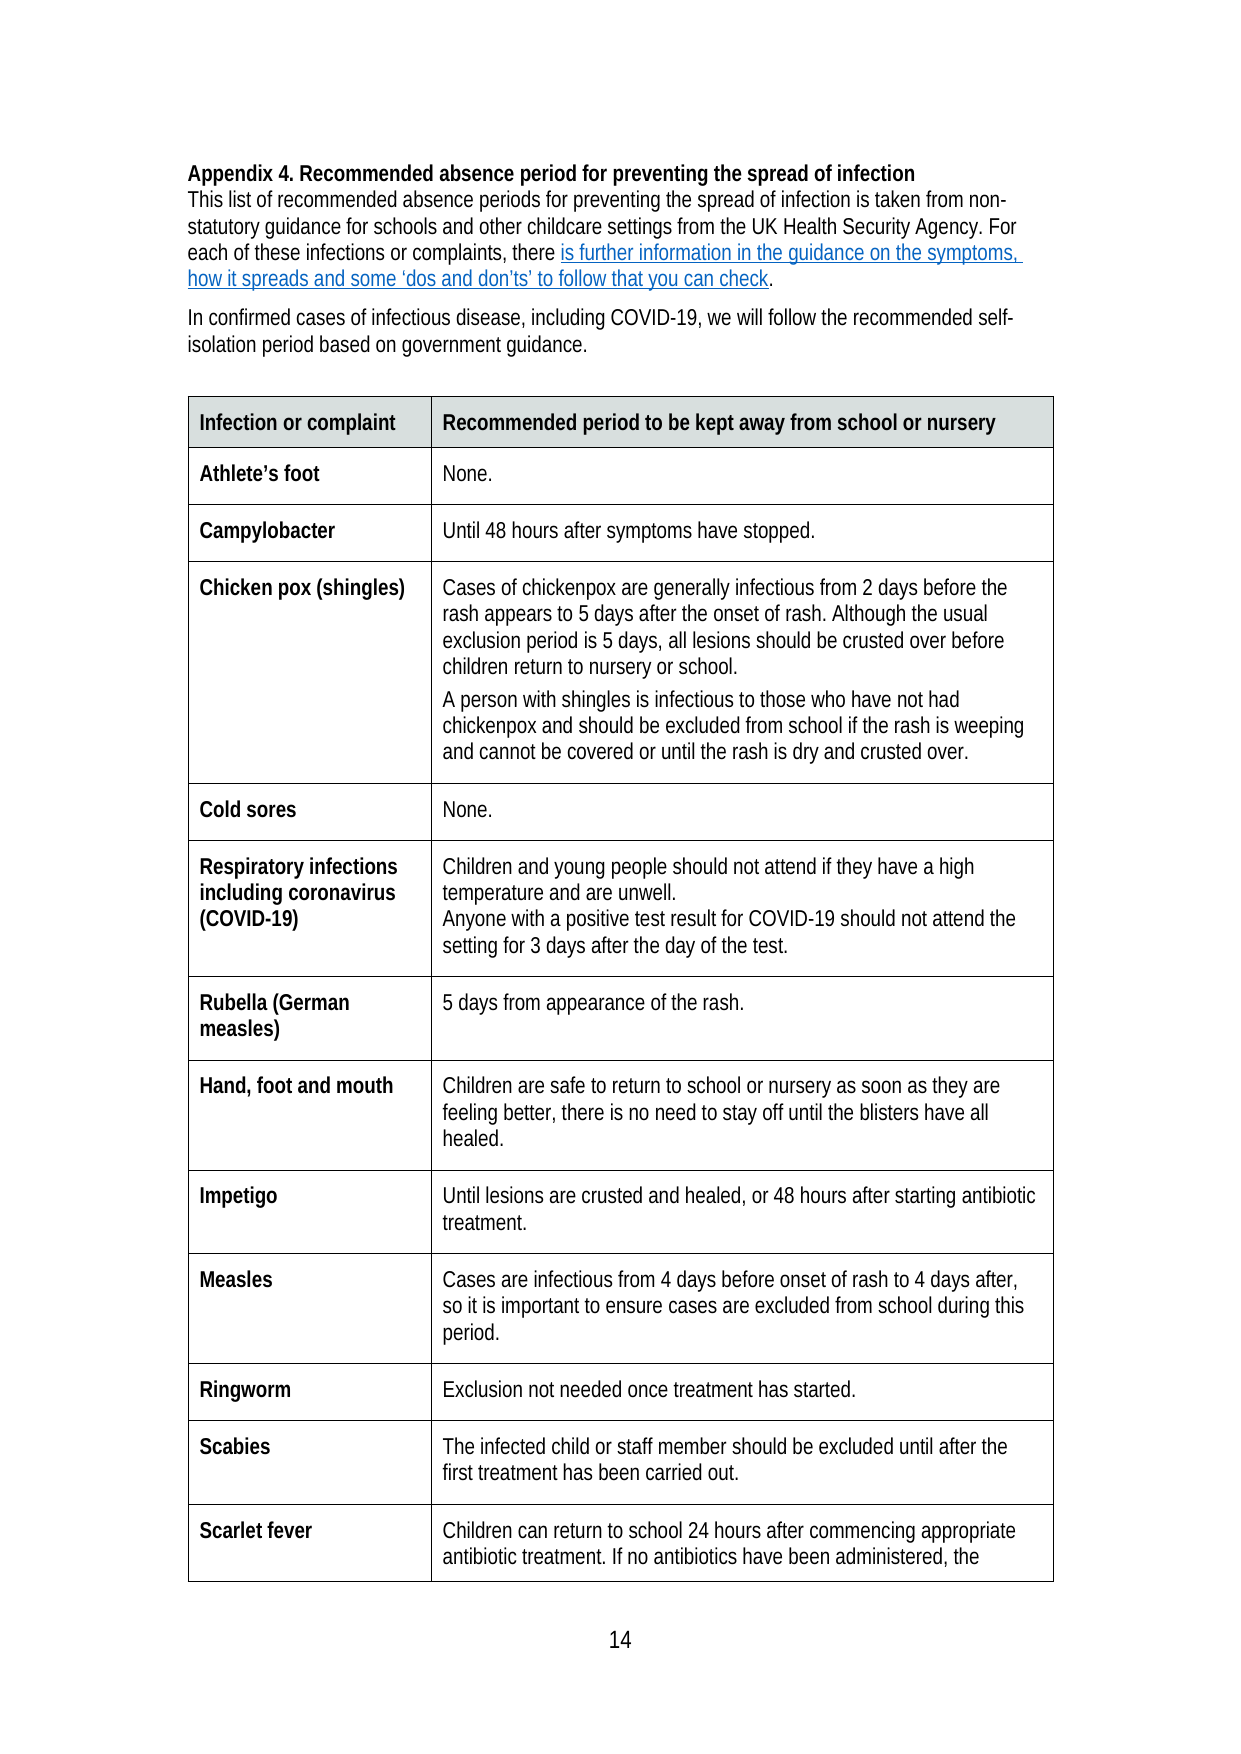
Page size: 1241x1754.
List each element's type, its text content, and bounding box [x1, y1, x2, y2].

table_cell Scarlet fever [189, 1505, 431, 1581]
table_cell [432, 1505, 1053, 1581]
table_cell None. [432, 784, 1053, 840]
table_cell Chicken pox (shingles) [189, 562, 431, 783]
table_cell Cases are infectious from 4 days before onset of rash to 4 days after, so it is important to ensure cases are excluded from school during this period. [432, 1254, 1053, 1363]
table_cell Impetigo [189, 1171, 431, 1253]
text This list of recommended absence periods for preventing the spread of infection is taken from non-statutory guidance for schools and other childcare settings from the UK Health Security Agency. For each of these infections or complaints, there is further information in the guidance on the symptoms, how it spreads and some ‘dos and don’ts’ to follow that you can check. [187, 186, 1053, 292]
table_header Infection or complaint [189, 397, 431, 447]
table_header Recommended period to be kept away from school or nursery [432, 397, 1053, 447]
subtitle Appendix 4. Recommended absence period for preventing the spread of infection [187, 160, 1053, 186]
table_cell Until 48 hours after symptoms have stopped. [432, 505, 1053, 561]
table_cell Athlete’s foot [189, 448, 431, 504]
table_cell Until lesions are crusted and healed, or 48 hours after starting antibiotic treatment. [432, 1171, 1053, 1253]
table_cell 5 days from appearance of the rash. [432, 977, 1053, 1060]
table_cell Children are safe to return to school or nursery as soon as they are feeling better, there is no need to stay off until the blisters have all healed. [432, 1061, 1053, 1169]
table_cell Measles [189, 1254, 431, 1363]
table_cell Rubella (German measles) [189, 977, 431, 1060]
text In confirmed cases of infectious disease, including COVID-19, we will follow the recommended self-isolation period based on government guidance. [187, 304, 1053, 357]
table_cell Cases of chickenpox are generally infectious from 2 days before the rash appears to 5 days after the onset of rash. Although the usual exclusion period is 5 days, all lesions should be crusted over before children return to nursery or school. A person with shingles is infectious to those who have not had chickenpox and should be excluded from school if the rash is weeping and cannot be covered or until the rash is dry and crusted over. [432, 562, 1053, 783]
table_cell Respiratory infections including coronavirus (COVID-19) [189, 841, 431, 976]
table_cell Campylobacter [189, 505, 431, 561]
table_cell Children and young people should not attend if they have a high temperature and are unwell. Anyone with a positive test result for COVID-19 should not attend the setting for 3 days after the day of the test. [432, 841, 1053, 976]
table_cell Scabies [189, 1421, 431, 1504]
table_cell Cold sores [189, 784, 431, 840]
table_cell Exclusion not needed once treatment has started. [432, 1364, 1053, 1420]
table_cell The infected child or staff member should be excluded until after the first treatment has been carried out. [432, 1421, 1053, 1504]
table_cell None. [432, 448, 1053, 504]
table_cell Ringworm [189, 1364, 431, 1420]
table_cell Hand, foot and mouth [189, 1061, 431, 1169]
